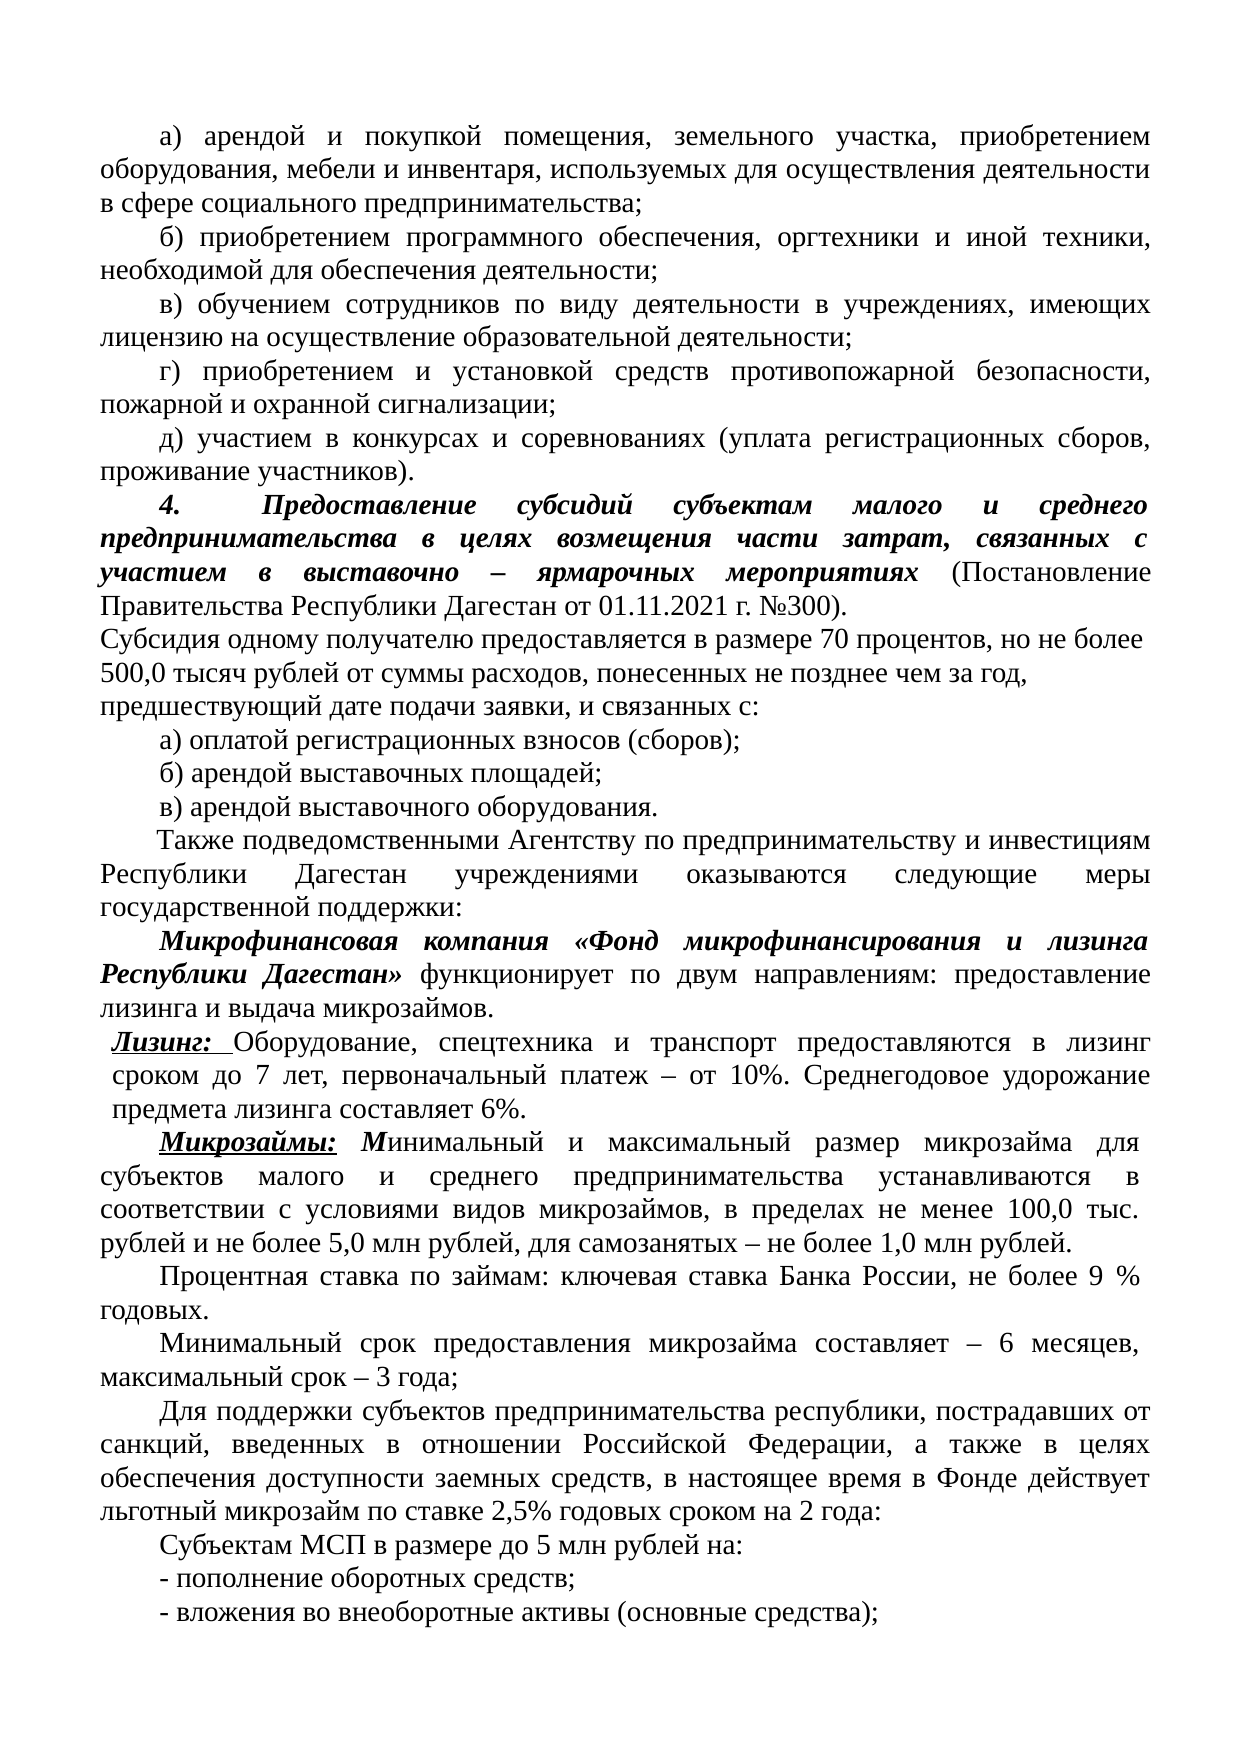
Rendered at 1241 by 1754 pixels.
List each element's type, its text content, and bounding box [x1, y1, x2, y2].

text д) участием в конкурсах и соревнованиях (уплата регистрационных сборов, проживание участников). [100, 420, 1152, 487]
text Процентная ставка по займам: ключевая ставка Банка России, не более 9 % годовых. [100, 1258, 1140, 1326]
text а) арендой и покупкой помещения, земельного участка, приобретением оборудования, мебели и инвентаря, используемых для осуществления деятельности в сфере социального предпринимательства; [100, 118, 1152, 219]
text в) арендой выставочного оборудования. [100, 789, 1152, 822]
text г) приобретением и установкой средств противопожарной безопасности, пожарной и охранной сигнализации; [100, 353, 1152, 420]
text Для поддержки субъектов предпринимательства республики, пострадавших от санкций, введенных в отношении Российской Федерации, а также в целях обеспечения доступности заемных средств, в настоящее время в Фонде действует льготный микрозайм по ставке 2,5% годовых сроком на 2 года: [100, 1393, 1152, 1527]
text 4. Предоставление субсидий субъектам малого и среднего предпринимательства в целях возмещения части затрат, связанных с участием в выставочно – ярмарочных мероприятиях (Постановление Правительства Республики Дагестан от 01.11.2021 г. №300). [100, 487, 1152, 621]
text Субсидия одному получателю предоставляется в размере 70 процентов, но не более 500,0 тысяч рублей от суммы расходов, понесенных не позднее чем за год, предшествующий дате подачи заявки, и связанных с: [100, 621, 1152, 722]
text б) приобретением программного обеспечения, оргтехники и иной техники, необходимой для обеспечения деятельности; [100, 219, 1152, 286]
text Микрофинансовая компания «Фонд микрофинансирования и лизинга Республики Дагестан» функционирует по двум направлениям: предоставление лизинга и выдача микрозаймов. [100, 923, 1152, 1024]
text Минимальный срок предоставления микрозайма составляет – 6 месяцев, максимальный срок – 3 года; [100, 1326, 1140, 1393]
text - пополнение оборотных средств; [100, 1560, 1152, 1594]
text а) оплатой регистрационных взносов (сборов); [100, 722, 1152, 755]
text в) обучением сотрудников по виду деятельности в учреждениях, имеющих лицензию на осуществление образовательной деятельности; [100, 286, 1152, 353]
text Также подведомственными Агентству по предпринимательству и инвестициям Республики Дагестан учреждениями оказываются следующие меры государственной поддержки: [100, 822, 1152, 923]
text б) арендой выставочных площадей; [100, 755, 1152, 789]
text - вложения во внеоборотные активы (основные средства); [100, 1594, 1152, 1627]
text Субъектам МСП в размере до 5 млн рублей на: [100, 1527, 1152, 1560]
text Лизинг: Оборудование, спецтехника и транспорт предоставляются в лизинг сроком до 7 лет, первоначальный платеж – от 10%. Среднегодовое удорожание предмета лизинга составляет 6%. [112, 1024, 1152, 1124]
text Микрозаймы: Минимальный и максимальный размер микрозайма для субъектов малого и среднего предпринимательства устанавливаются в соответствии с условиями видов микрозаймов, в пределах не менее 100,0 тыс. рублей и не более 5,0 млн рублей, для самозанятых – не более 1,0 млн рублей. [100, 1124, 1140, 1258]
